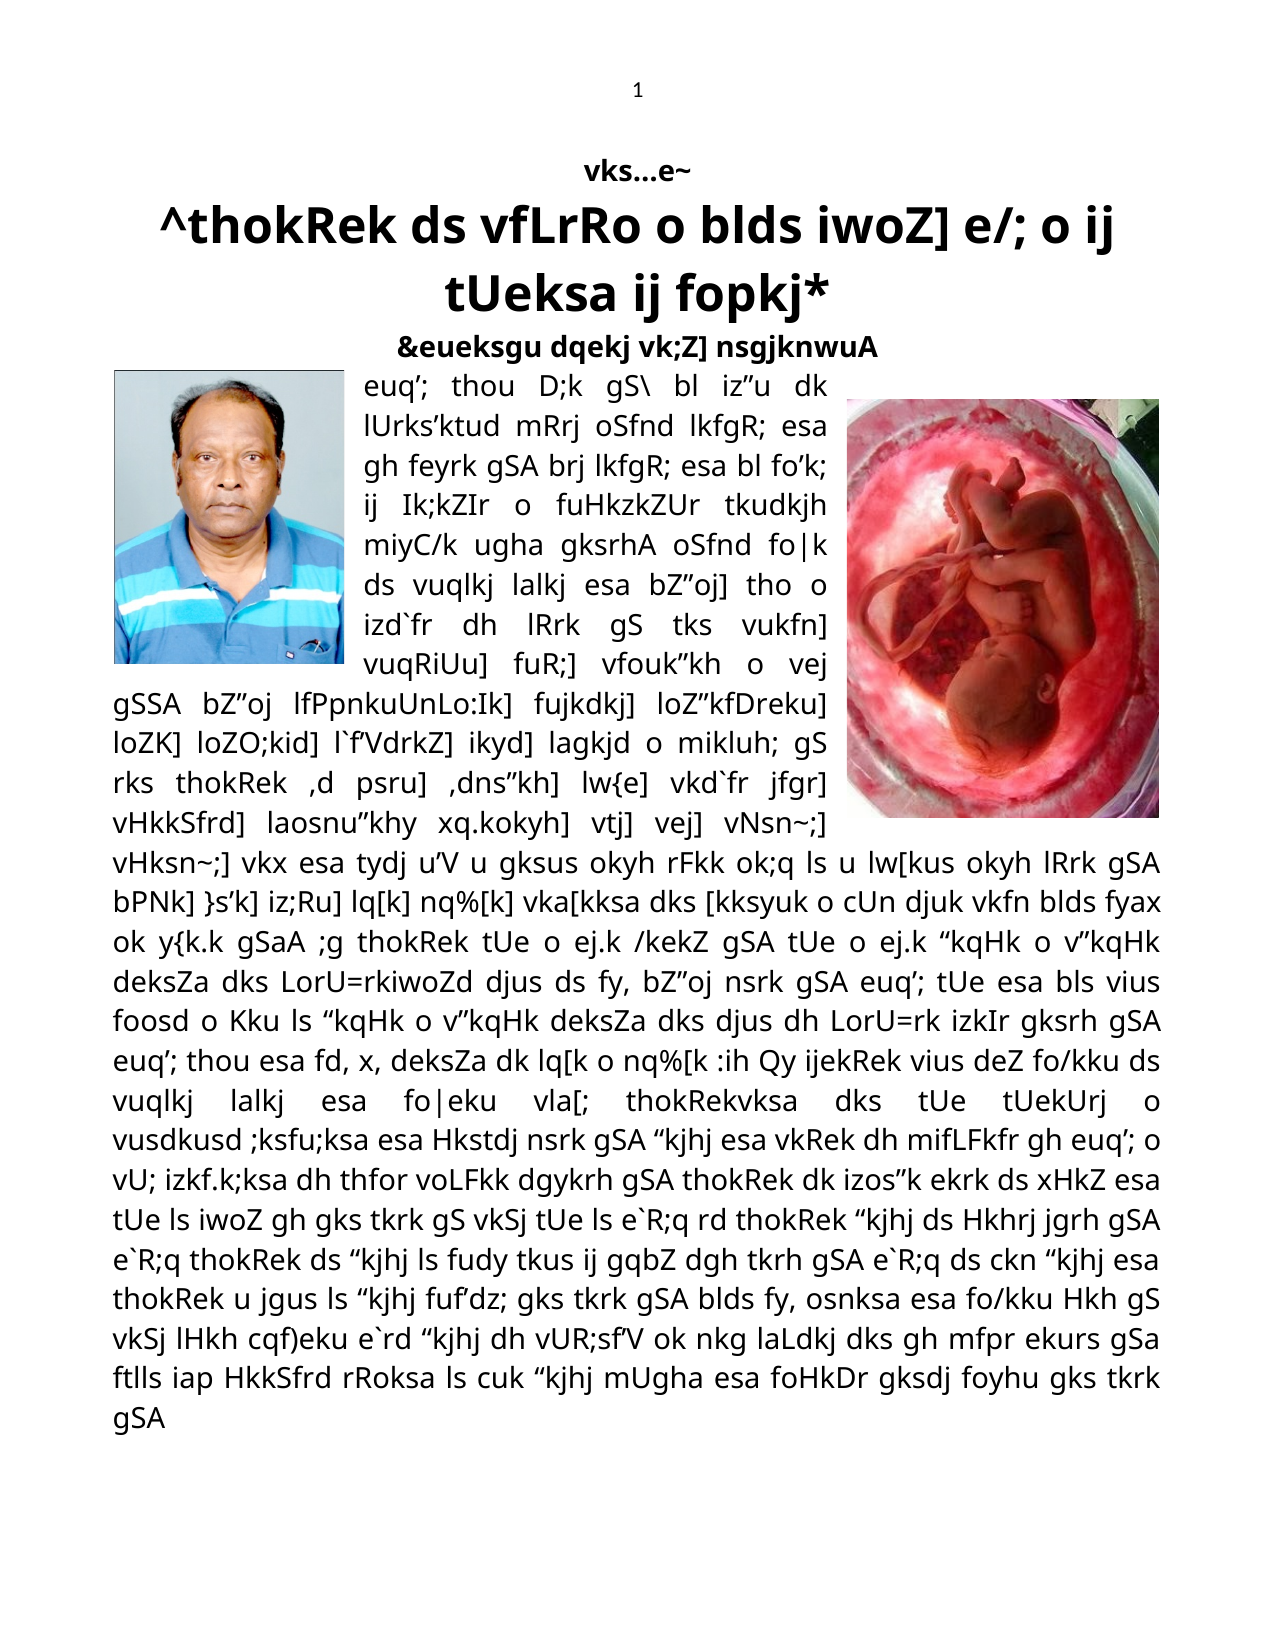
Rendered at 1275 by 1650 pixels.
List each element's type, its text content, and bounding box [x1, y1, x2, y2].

text euq’; thou D;k gS\ bl iz”u dk lUrks’ktud mRrj oSfnd lkfgR; esa gh feyrk gSA brj lkfgR; esa bl fo’k; ij Ik;kZIr o fuHkzkZUr tkudkjh miyC/k ugha gksrhA oSfnd fo|k ds vuqlkj lalkj esa bZ”oj] tho o izd`fr dh lRrk gS tks vukfn] vuqRiUu] fuR;] vfouk”kh o vej gSSA bZ”oj lfPpnkuUnLo:Ik] fujkdkj] loZ”kfDreku] loZK] loZO;kid] l`f’VdrkZ] ikyd] lagkjd o mikluh; gS rks thokRek ,d psru] ,dns”kh] lw{e] vkd`fr jfgr] vHkkSfrd] laosnu”khy xq.kokyh] vtj] vej] vNsn~;] vHksn~;] vkx esa tydj u’V u gksus okyh rFkk ok;q ls u lw[kus okyh lRrk gSA bPNk] }s’k] iz;Ru] lq[k] nq%[k] vka[kksa dks [kksyuk o cUn djuk vkfn blds fyax ok y{k.k gSaA ;g thokRek tUe o ej.k /kekZ gSA tUe o ej.k “kqHk o v”kqHk deksZa dks LorU=rkiwoZd djus ds fy, bZ”oj nsrk gSA euq’; tUe esa bls vius foosd o Kku ls “kqHk o v”kqHk deksZa dks djus dh LorU=rk izkIr gksrh gSA euq’; thou esa fd, x, deksZa dk lq[k o nq%[k :ih Qy ijekRek vius deZ fo/kku ds vuqlkj lalkj esa fo|eku vla[; thokRekvksa dks tUe tUekUrj o vusdkusd ;ksfu;ksa esa Hkstdj nsrk gSA “kjhj esa vkRek dh mifLFkfr gh euq’; o vU; izkf.k;ksa dh thfor voLFkk dgykrh gSA thokRek dk izos”k ekrk ds xHkZ esa tUe ls iwoZ gh gks tkrk gS vkSj tUe ls e`R;q rd thokRek “kjhj ds Hkhrj jgrh gSA e`R;q thokRek ds “kjhj ls fudy tkus ij gqbZ dgh tkrh gSA e`R;q ds ckn “kjhj esa thokRek u jgus ls “kjhj fuf’dz; gks tkrk gSA blds fy, osnksa esa fo/kku Hkh gS vkSj lHkh cqf)eku e`rd “kjhj dh vUR;sf’V ok nkg laLdkj dks gh mfpr ekurs gSa ftlls iap HkkSfrd rRoksa ls cuk “kjhj mUgha esa foHkDr gksdj foyhu gks tkrk gSA [112, 366, 1162, 1437]
picture [114, 370, 345, 662]
text &eueksgu dqekj vk;Z] nsgjknwuA [112, 326, 1162, 366]
text ^thokRek ds vfLrRo o blds iwoZ] e/; o ij tUeksa ij fopkj* [112, 190, 1162, 326]
picture [846, 399, 1159, 818]
text vks…e~ [112, 150, 1162, 190]
